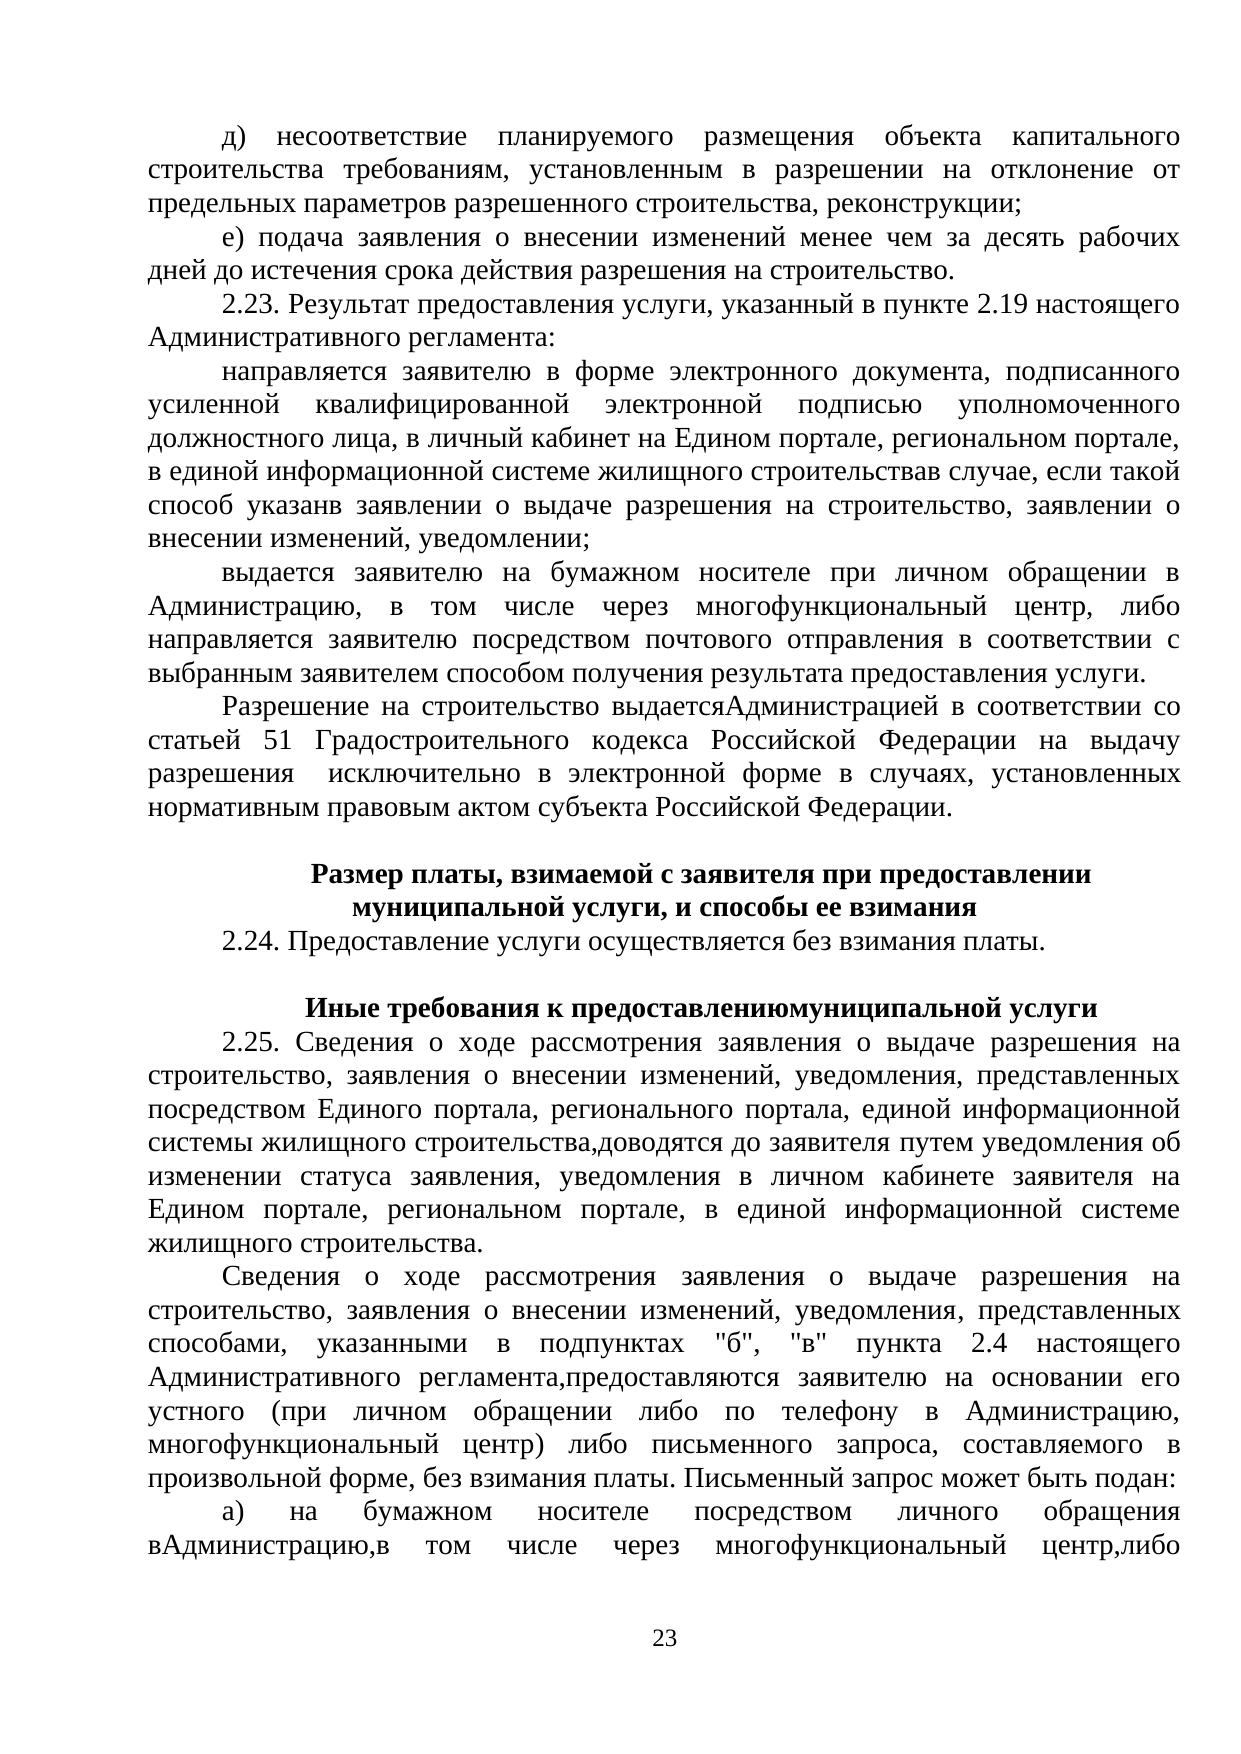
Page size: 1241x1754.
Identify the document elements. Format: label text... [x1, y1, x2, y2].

text Размер платы, взимаемой с заявителя при предоставлении муниципальной услуги, и способы ее взимания [148, 856, 1181, 923]
text е) подача заявления о внесении изменений менее чем за десять рабочих дней до истечения срока действия разрешения на строительство. [148, 219, 1181, 286]
text 2.23. Результат предоставления услуги, указанный в пункте 2.19 настоящего Административного регламента: [148, 286, 1181, 353]
text 2.24. Предоставление услуги осуществляется без взимания платы. [148, 923, 1181, 957]
text 2.25. Сведения о ходе рассмотрения заявления о выдаче разрешения на строительство, заявления о внесении изменений, уведомления, представленных посредством Единого портала, регионального портала, единой информационной системы жилищного строительства,доводятся до заявителя путем уведомления об изменении статуса заявления, уведомления в личном кабинете заявителя на Едином портале, региональном портале, в единой информационной системе жилищного строительства. [148, 1024, 1181, 1258]
text д) несоответствие планируемого размещения объекта капитального строительства требованиям, установленным в разрешении на отклонение от предельных параметров разрешенного строительства, реконструкции; [148, 118, 1181, 219]
text Сведения о ходе рассмотрения заявления о выдаче разрешения на строительство, заявления о внесении изменений, уведомления, представленных способами, указанными в подпунктах "б", "в" пункта 2.4 настоящего Административного регламента,предоставляются заявителю на основании его устного (при личном обращении либо по телефону в Администрацию, многофункциональный центр) либо письменного запроса, составляемого в произвольной форме, без взимания платы. Письменный запрос может быть подан: [148, 1258, 1181, 1493]
text направляется заявителю в форме электронного документа, подписанного усиленной квалифицированной электронной подписью уполномоченного должностного лица, в личный кабинет на Едином портале, региональном портале, в единой информационной системе жилищного строительствав случае, если такой способ указанв заявлении о выдаче разрешения на строительство, заявлении о внесении изменений, уведомлении; [148, 353, 1181, 554]
text выдается заявителю на бумажном носителе при личном обращении в Администрацию, в том числе через многофункциональный центр, либо направляется заявителю посредством почтового отправления в соответствии с выбранным заявителем способом получения результата предоставления услуги. [148, 554, 1181, 688]
text Разрешение на строительство выдаетсяАдминистрацией в соответствии со статьей 51 Градостроительного кодекса Российской Федерации на выдачу разрешения исключительно в электронной форме в случаях, установленных нормативным правовым актом субъекта Российской Федерации. [148, 688, 1181, 822]
text Иные требования к предоставлениюмуниципальной услуги [148, 990, 1181, 1024]
